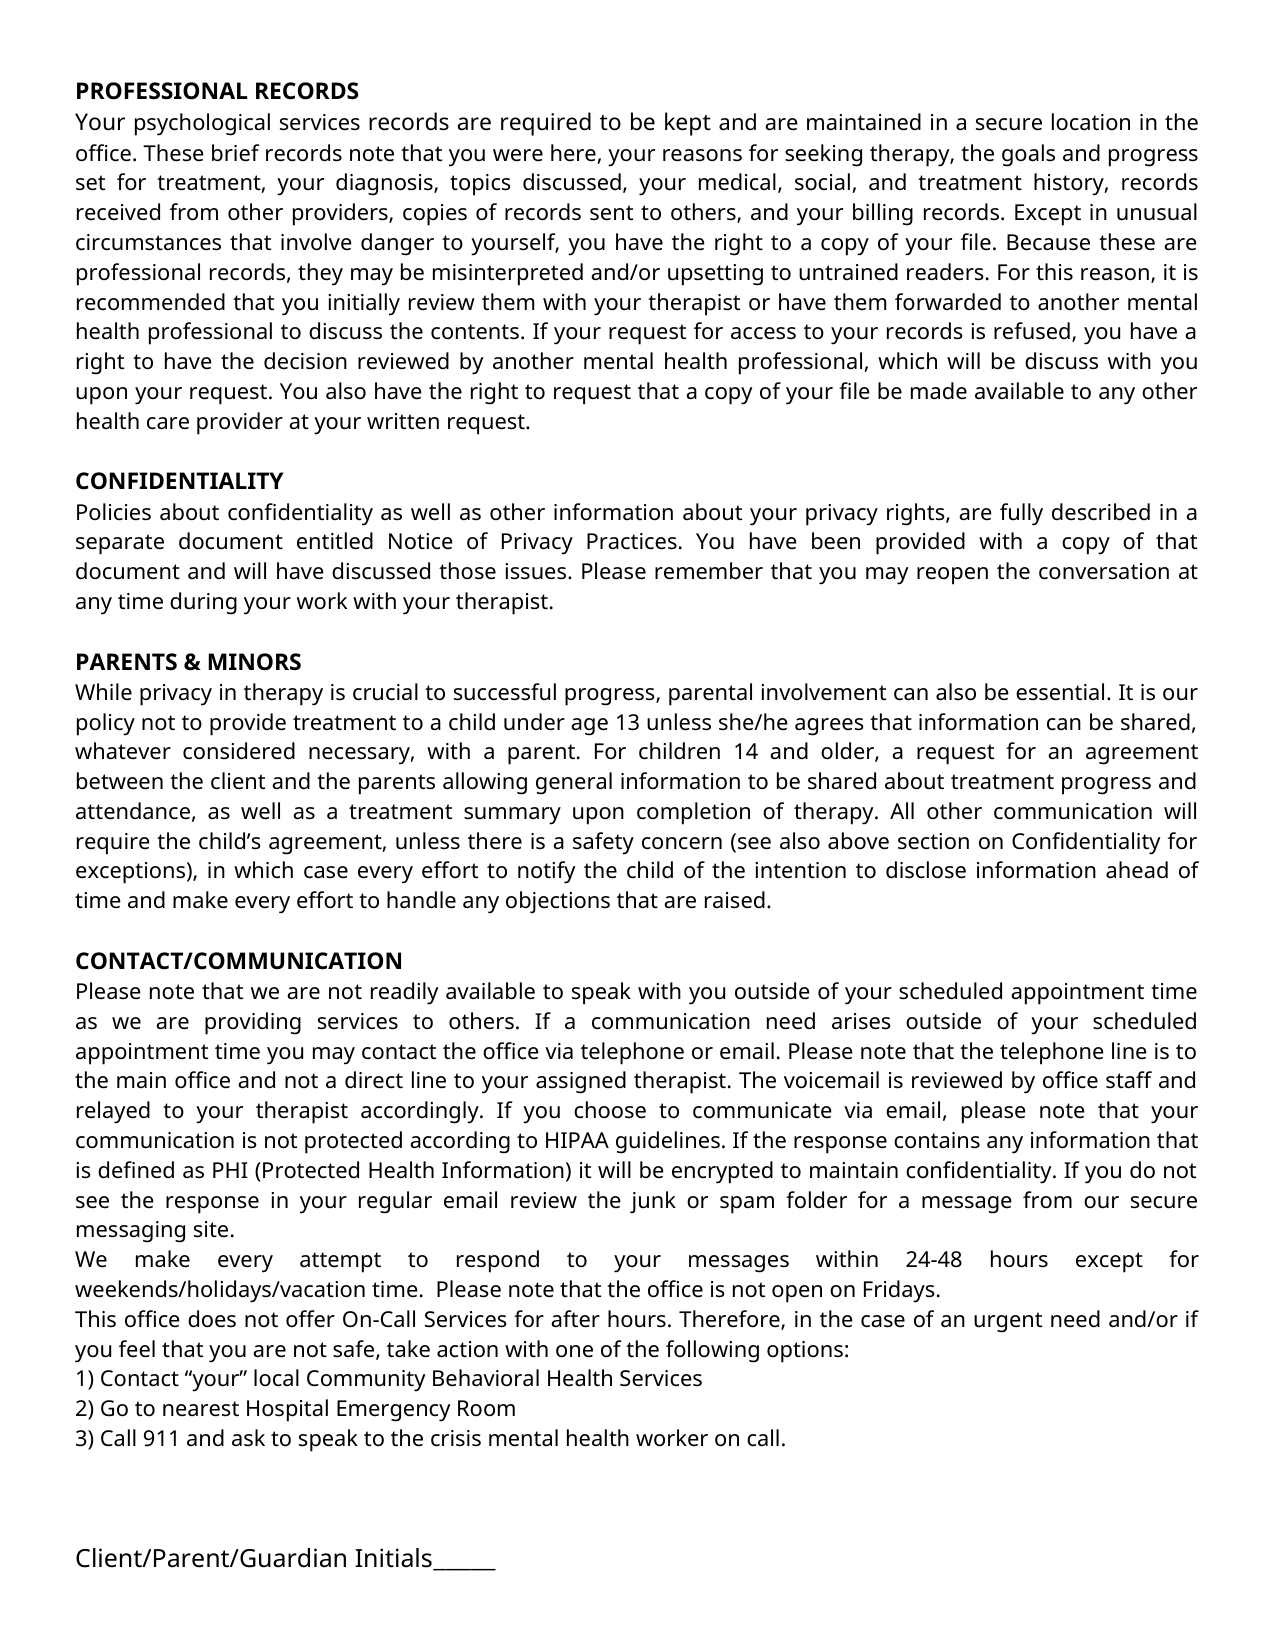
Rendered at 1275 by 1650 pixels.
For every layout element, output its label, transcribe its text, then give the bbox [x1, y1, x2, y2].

text PARENTS & MINORS [75, 645, 1200, 677]
text Please note that we are not readily available to speak with you outside of your scheduled appointment time as we are providing services to others. If a communication need arises outside of your scheduled appointment time you may contact the office via telephone or email. Please note that the telephone line is to the main office and not a direct line to your assigned therapist. The voicemail is reviewed by office staff and relayed to your therapist accordingly. If you choose to communicate via email, please note that your communication is not protected according to HIPAA guidelines. If the response contains any information that is defined as PHI (Protected Health Information) it will be encrypted to maintain confidentiality. If you do not see the response in your regular email review the junk or spam folder for a message from our secure messaging site. [75, 976, 1200, 1244]
text Your psychological services records are required to be kept and are maintained in a secure location in the office. These brief records note that you were here, your reasons for seeking therapy, the goals and progress set for treatment, your diagnosis, topics discussed, your medical, social, and treatment history, records received from other providers, copies of records sent to others, and your billing records. Except in unusual circumstances that involve danger to yourself, you have the right to a copy of your file. Because these are professional records, they may be misinterpreted and/or upsetting to untrained readers. For this reason, it is recommended that you initially review them with your therapist or have them forwarded to another mental health professional to discuss the contents. If your request for access to your records is refused, you have a right to have the decision reviewed by another mental health professional, which will be discuss with you upon your request. You also have the right to request that a copy of your file be made available to any other health care provider at your written request. [75, 106, 1200, 435]
text 2) Go to nearest Hospital Emergency Room [75, 1393, 1200, 1423]
text PROFESSIONAL RECORDS [75, 75, 1200, 106]
text CONFIDENTIALITY [75, 465, 1200, 496]
text This office does not offer On-Call Services for after hours. Therefore, in the case of an urgent need and/or if you feel that you are not safe, take action with one of the following options: [75, 1304, 1200, 1363]
text 1) Contact “your” local Community Behavioral Health Services [75, 1363, 1200, 1393]
text Policies about confidentiality as well as other information about your privacy rights, are fully described in a separate document entitled Notice of Privacy Practices. You have been provided with a copy of that document and will have discussed those issues. Please remember that you may reopen the conversation at any time during your work with your therapist. [75, 496, 1200, 616]
text 3) Call 911 and ask to speak to the crisis mental health worker on call. [75, 1423, 1200, 1453]
text CONTACT/COMMUNICATION [75, 945, 1200, 976]
text We make every attempt to respond to your messages within 24-48 hours except for weekends/holidays/vacation time. Please note that the office is not open on Fridays. [75, 1244, 1200, 1304]
text While privacy in therapy is crucial to successful progress, parental involvement can also be essential. It is our policy not to provide treatment to a child under age 13 unless she/he agrees that information can be shared, whatever considered necessary, with a parent. For children 14 and older, a request for an agreement between the client and the parents allowing general information to be shared about treatment progress and attendance, as well as a treatment summary upon completion of therapy. All other communication will require the child’s agreement, unless there is a safety concern (see also above section on Confidentiality for exceptions), in which case every effort to notify the child of the intention to disclose information ahead of time and make every effort to handle any objections that are raised. [75, 677, 1200, 915]
